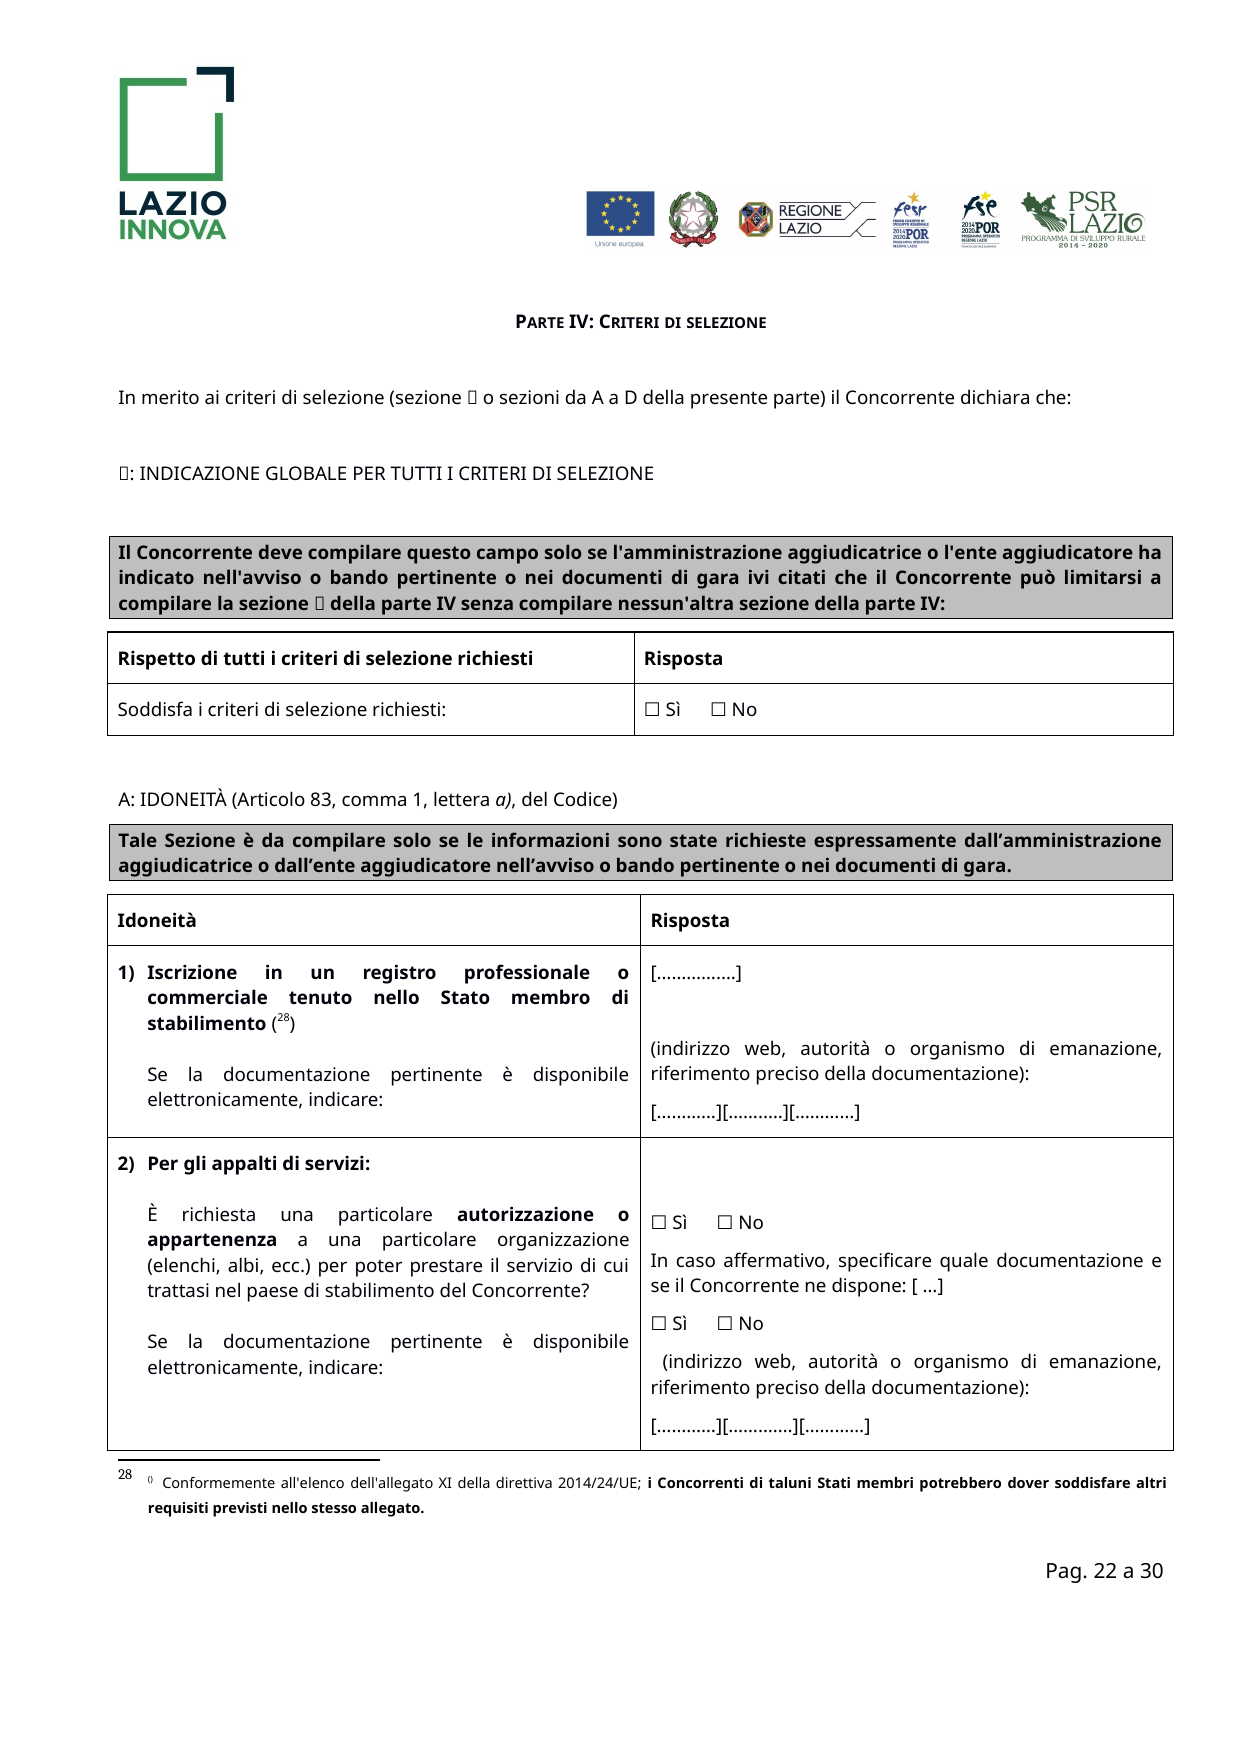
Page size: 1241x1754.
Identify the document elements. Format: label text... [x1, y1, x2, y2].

title A: Idoneità (Articolo 83, comma 1, lettera a), del Codice) [118, 786, 1163, 812]
table_header Idoneità [108, 895, 640, 945]
table_cell [………….…] (indirizzo web, autorità o organismo di emanazione, riferimento preciso della documentazione): […………][……..…][…………] [641, 946, 1173, 1137]
table_header Rispetto di tutti i criteri di selezione richiesti [108, 633, 634, 683]
picture [2, 0, 1240, 1741]
text In merito ai criteri di selezione (sezione  o sezioni da A a D della presente parte) il Concorrente dichiara che: [118, 384, 1163, 409]
table_cell ☐ Sì ☐ No In caso affermativo, specificare quale documentazione e se il Concorrente ne dispone: [ …] ☐ Sì ☐ No (indirizzo web, autorità o organismo di emanazione, riferimento preciso della documentazione): […………][……….…][…………] [641, 1138, 1173, 1450]
text Tale Sezione è da compilare solo se le informazioni sono state richieste espressamente dall’amministrazione aggiudicatrice o dall’ente aggiudicatore nell’avviso o bando pertinente o nei documenti di gara. [110, 825, 1172, 880]
title : Indicazione globale per tutti i criteri di selezione [118, 460, 1163, 486]
text Il Concorrente deve compilare questo campo solo se l'amministrazione aggiudicatrice o l'ente aggiudicatore ha indicato nell'avviso o bando pertinente o nei documenti di gara ivi citati che il Concorrente può limitarsi a compilare la sezione  della parte IV senza compilare nessun'altra sezione della parte IV: [110, 537, 1172, 618]
table_header Risposta [635, 633, 1173, 683]
title Parte IV: Criteri di selezione [118, 308, 1163, 333]
table_header Risposta [641, 895, 1173, 945]
table_cell Iscrizione in un registro professionale o commerciale tenuto nello Stato membro di stabilimento () Se la documentazione pertinente è disponibile elettronicamente, indicare: [108, 946, 640, 1137]
table_cell Soddisfa i criteri di selezione richiesti: [108, 684, 634, 734]
table_cell Per gli appalti di servizi: È richiesta una particolare autorizzazione o appartenenza a una particolare organizzazione (elenchi, albi, ecc.) per poter prestare il servizio di cui trattasi nel paese di stabilimento del Concorrente? Se la documentazione pertinente è disponibile elettronicamente, indicare: [108, 1138, 640, 1450]
table_cell ☐ Sì ☐ No [635, 684, 1173, 734]
